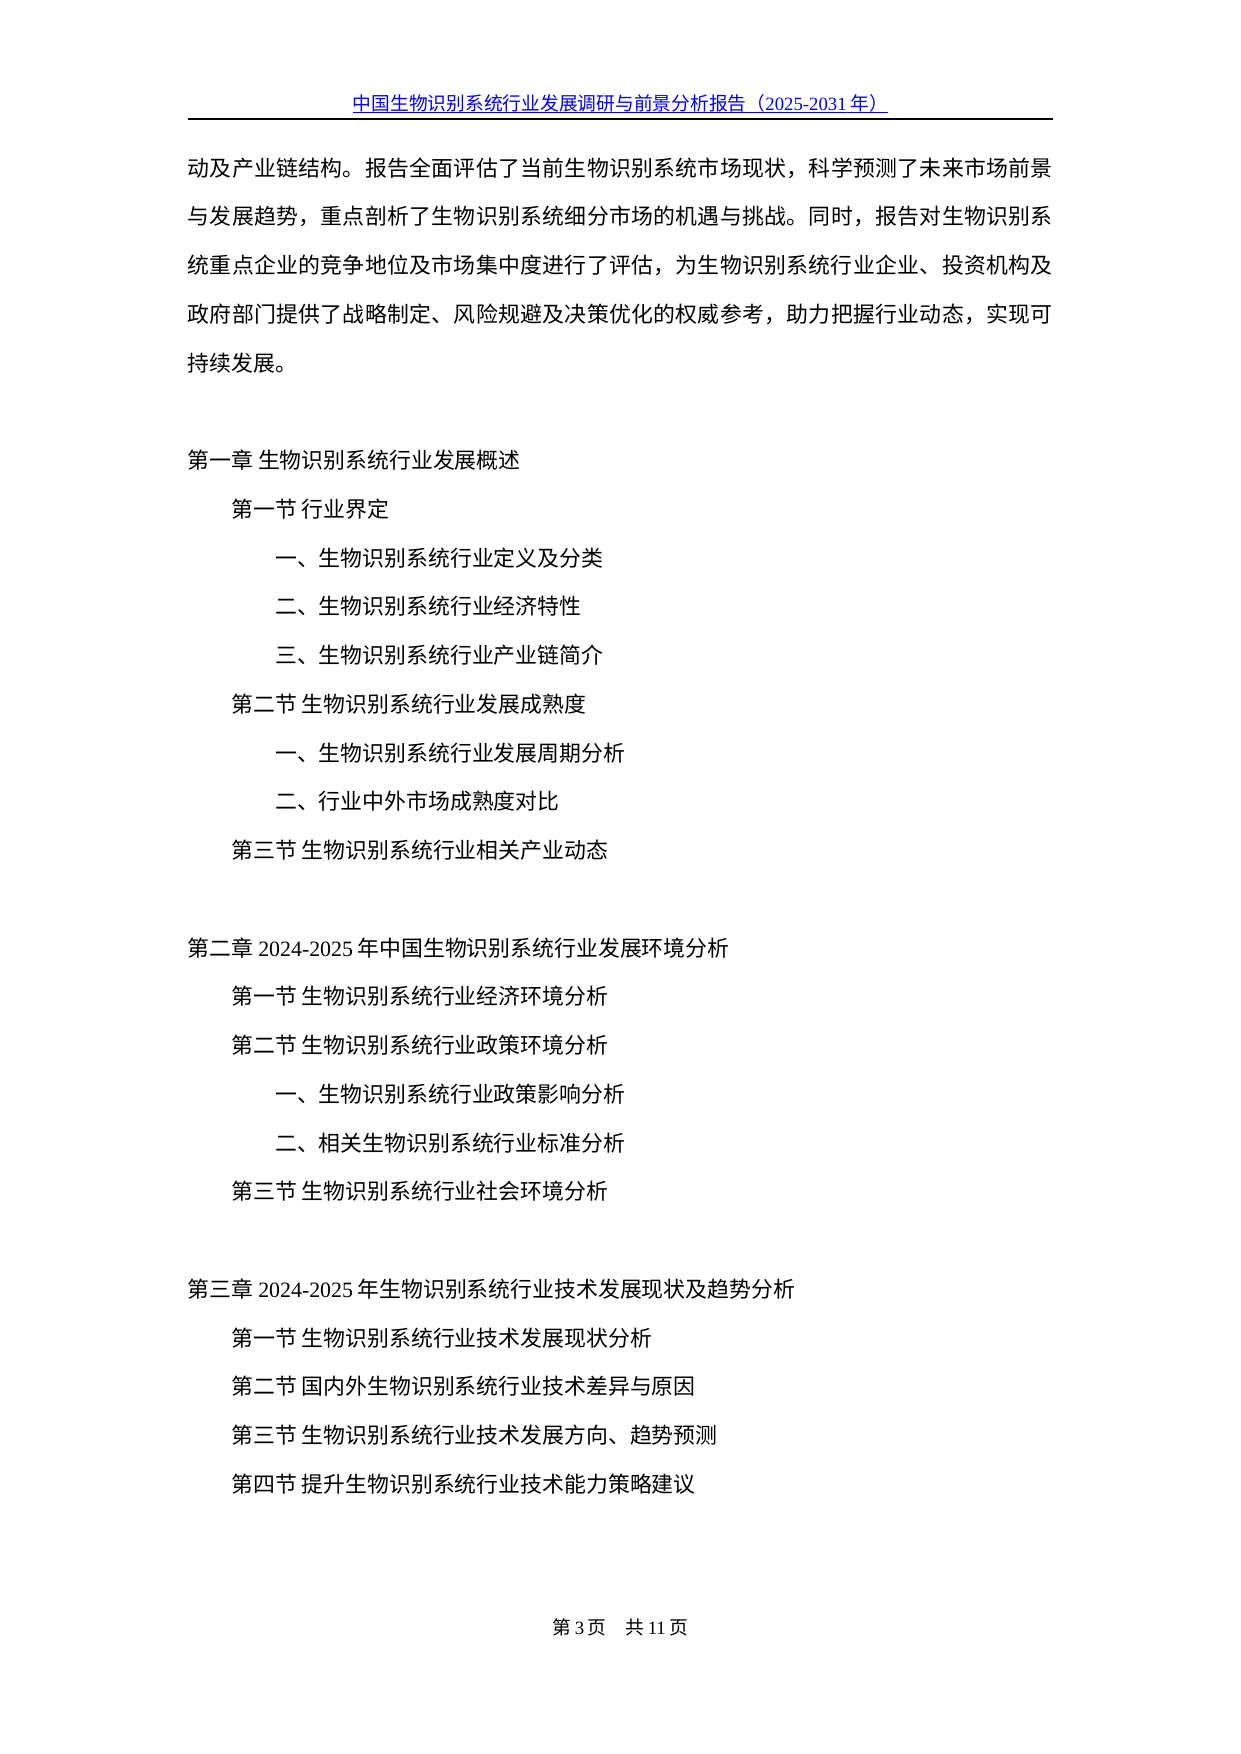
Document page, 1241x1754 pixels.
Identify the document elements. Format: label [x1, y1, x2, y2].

text [187, 150, 1053, 1499]
